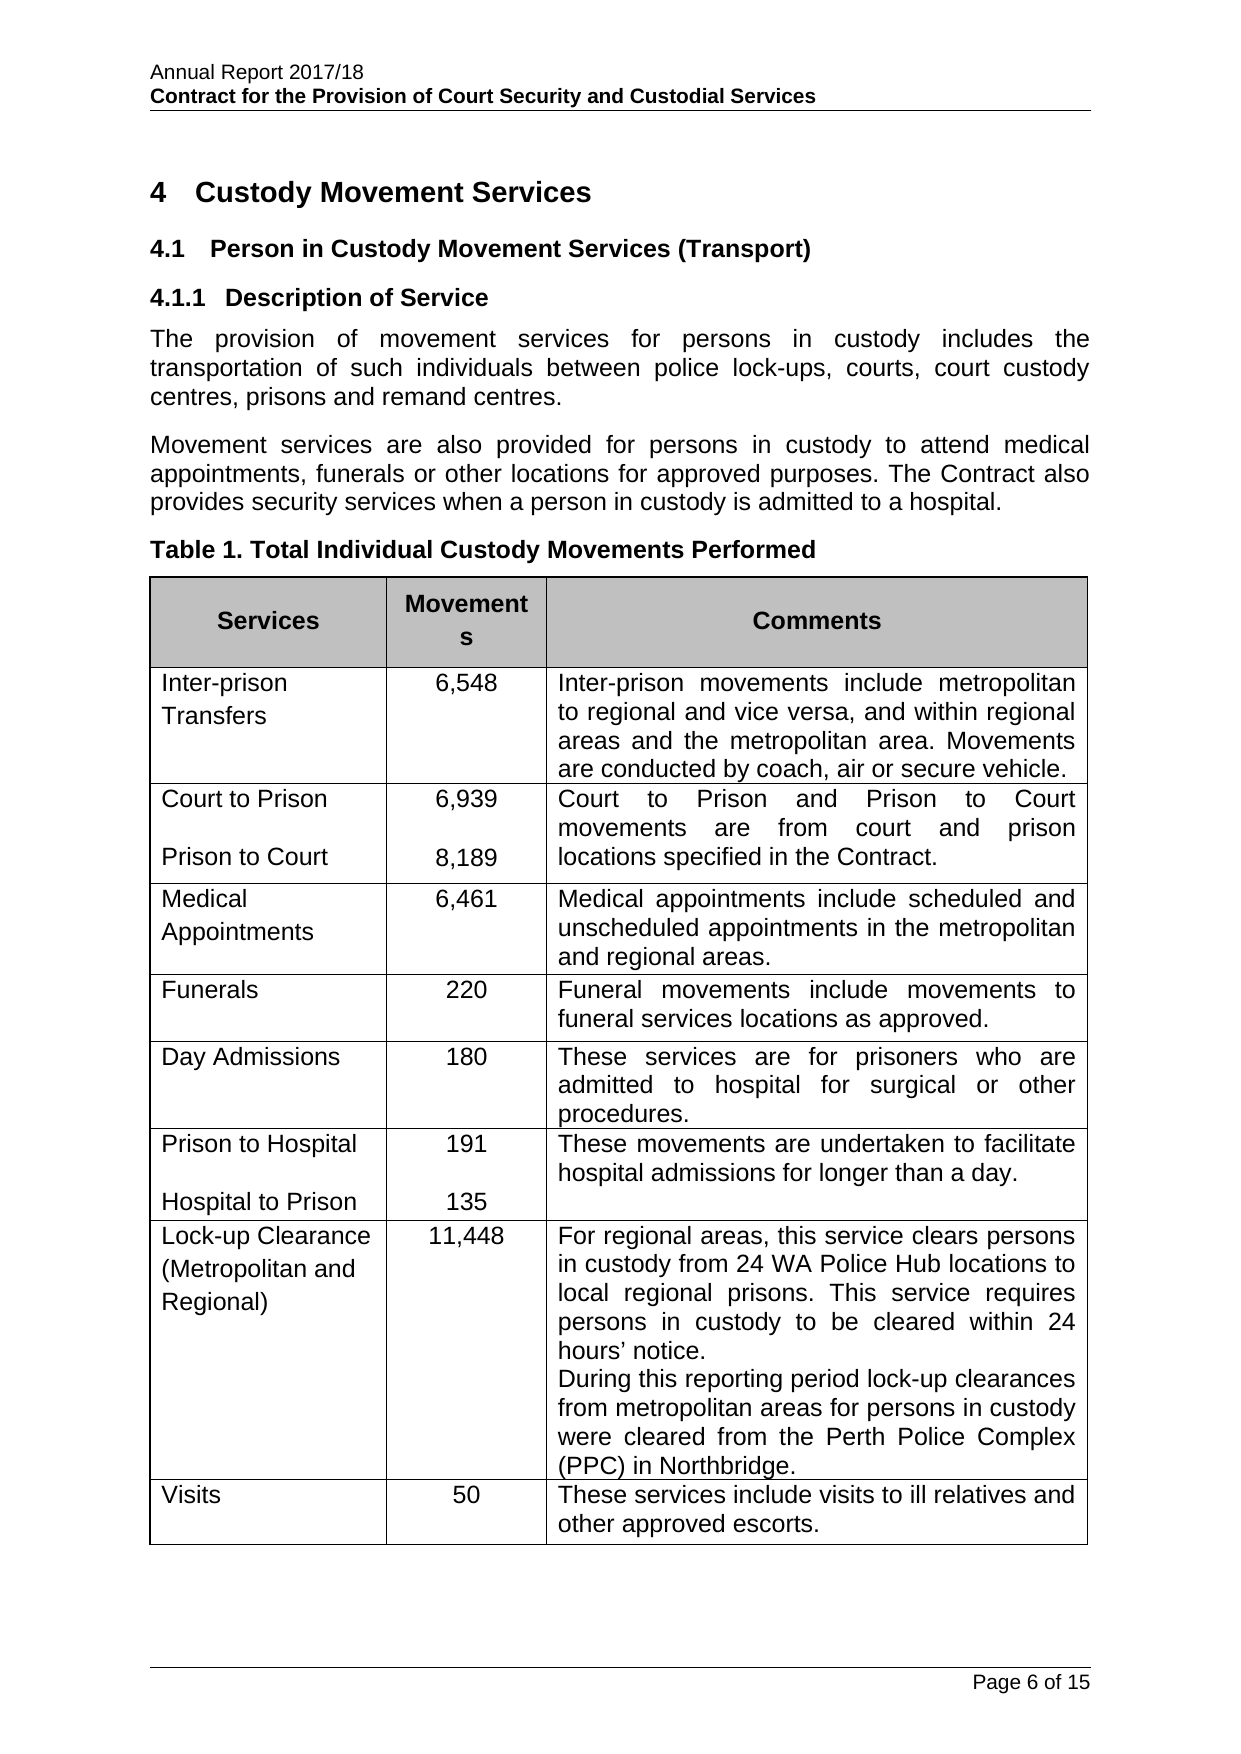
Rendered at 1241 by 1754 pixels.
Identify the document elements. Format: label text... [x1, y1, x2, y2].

table_header Comments [547, 578, 1087, 667]
text Movement services are also provided for persons in custody to attend medical appointments, funerals or other locations for approved purposes. The Contract also provides security services when a person in custody is admitted to a hospital. [150, 430, 1091, 516]
text The provision of movement services for persons in custody includes the transportation of such individuals between police lock-ups, courts, court custody centres, prisons and remand centres. [150, 324, 1091, 411]
table_cell 11,448 [387, 1221, 546, 1479]
table_cell 6,548 [387, 668, 546, 783]
table_cell Court to Prison and Prison to Court movements are from court and prison locations specified in the Contract. [547, 784, 1087, 883]
table_cell These services are for prisoners who are admitted to hospital for surgical or other procedures. [547, 1042, 1087, 1128]
table_cell Medical appointments include scheduled and unscheduled appointments in the metropolitan and regional areas. [547, 884, 1087, 974]
table_cell 6,461 [387, 884, 546, 974]
text Table 1. Total Individual Custody Movements Performed [150, 535, 1091, 564]
table_cell For regional areas, this service clears persons in custody from 24 WA Police Hub locations to local regional prisons. This service requires persons in custody to be cleared within 24 hours’ notice. During this reporting period lock-up clearances from metropolitan areas for persons in custody were cleared from the Perth Police Complex (PPC) in Northbridge. [547, 1221, 1087, 1479]
table_cell 180 [387, 1042, 546, 1128]
table_cell These movements are undertaken to facilitate hospital admissions for longer than a day. [547, 1129, 1087, 1219]
table_cell Funerals [151, 975, 386, 1041]
table_header Movements [387, 578, 546, 667]
table_cell Prison to Hospital Hospital to Prison [151, 1129, 386, 1219]
table_cell Court to Prison Prison to Court [151, 784, 386, 883]
table_cell 191 135 [387, 1129, 546, 1219]
table_cell Day Admissions [151, 1042, 386, 1128]
table_cell Medical Appointments [151, 884, 386, 974]
table_cell Lock-up Clearance (Metropolitan and Regional) [151, 1221, 386, 1479]
subtitle Custody Movement Services [150, 175, 1091, 208]
table_cell 50 [387, 1480, 546, 1544]
table_cell Inter-prison movements include metropolitan to regional and vice versa, and within regional areas and the metropolitan area. Movements are conducted by coach, air or secure vehicle. [547, 668, 1087, 783]
subtitle Description of Service [150, 283, 1091, 312]
table_cell These services include visits to ill relatives and other approved escorts. [547, 1480, 1087, 1544]
table_cell Visits [151, 1480, 386, 1544]
table_cell 6,939 8,189 [387, 784, 546, 883]
table_cell 220 [387, 975, 546, 1041]
table_cell Inter-prison Transfers [151, 668, 386, 783]
subtitle Person in Custody Movement Services (Transport) [150, 233, 1091, 262]
table_cell Funeral movements include movements to funeral services locations as approved. [547, 975, 1087, 1041]
table_header Services [151, 578, 386, 667]
